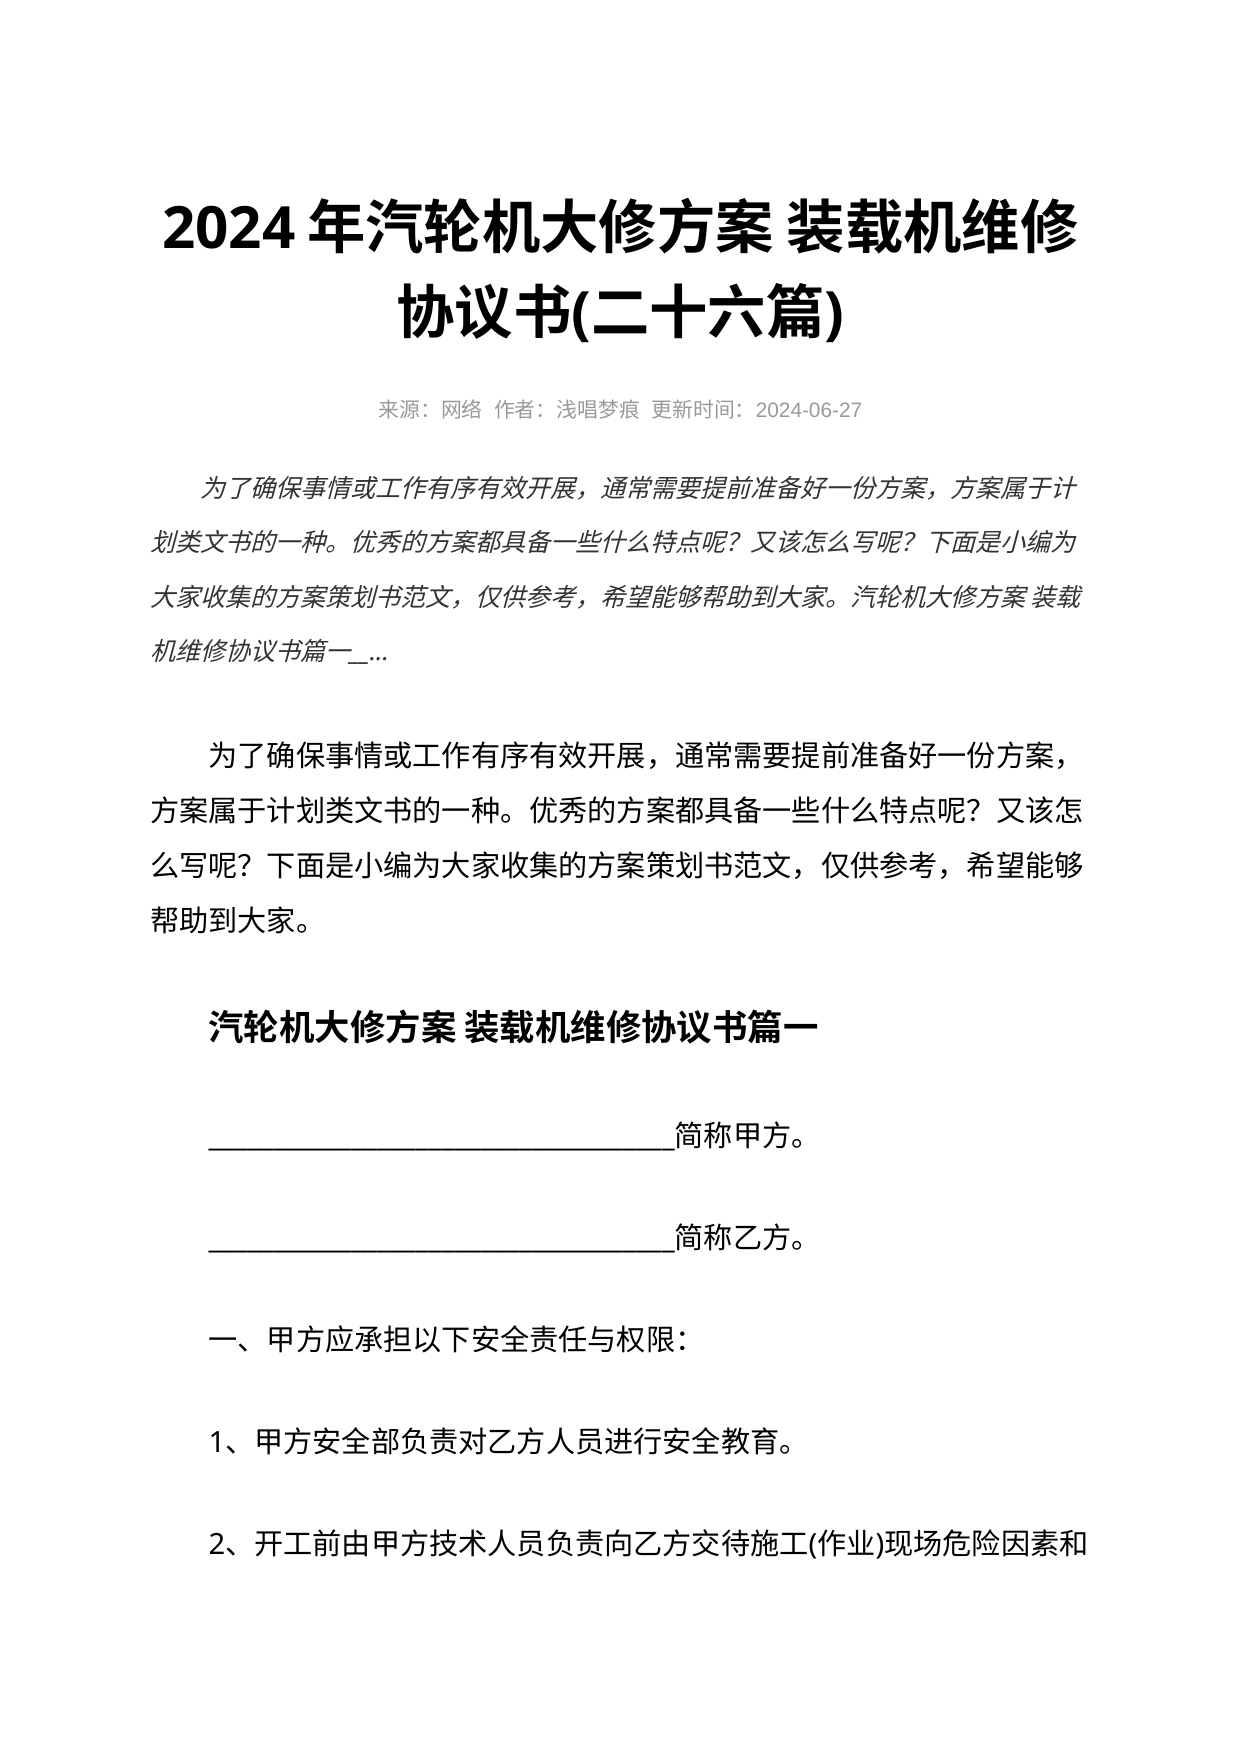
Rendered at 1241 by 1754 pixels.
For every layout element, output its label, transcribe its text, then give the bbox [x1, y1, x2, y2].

text 为了确保事情或工作有序有效开展，通常需要提前准备好一份方案，方案属于计划类文书的一种。优秀的方案都具备一些什么特点呢？又该怎么写呢？下面是小编为大家收集的方案策划书范文，仅供参考，希望能够帮助到大家。汽轮机大修方案 装载机维修协议书篇一__... [150, 468, 1090, 668]
text 为了确保事情或工作有序有效开展，通常需要提前准备好一份方案，方案属于计划类文书的一种。优秀的方案都具备一些什么特点呢？又该怎么写呢？下面是小编为大家收集的方案策划书范文，仅供参考，希望能够帮助到大家。 [150, 733, 1090, 940]
text 汽轮机大修方案 装载机维修协议书篇一 [150, 999, 1090, 1051]
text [150, 1521, 1090, 1563]
text ____________________________________简称乙方。 [150, 1215, 1090, 1257]
text ____________________________________简称甲方。 [150, 1113, 1090, 1155]
text 一、甲方应承担以下安全责任与权限： [150, 1317, 1090, 1359]
text 1、甲方安全部负责对乙方人员进行安全教育。 [150, 1418, 1090, 1461]
text 来源：网络 作者：浅唱梦痕 更新时间：2024-06-27 [150, 398, 1090, 422]
subtitle 2024年汽轮机大修方案 装载机维修协议书(二十六篇) [150, 181, 1090, 351]
